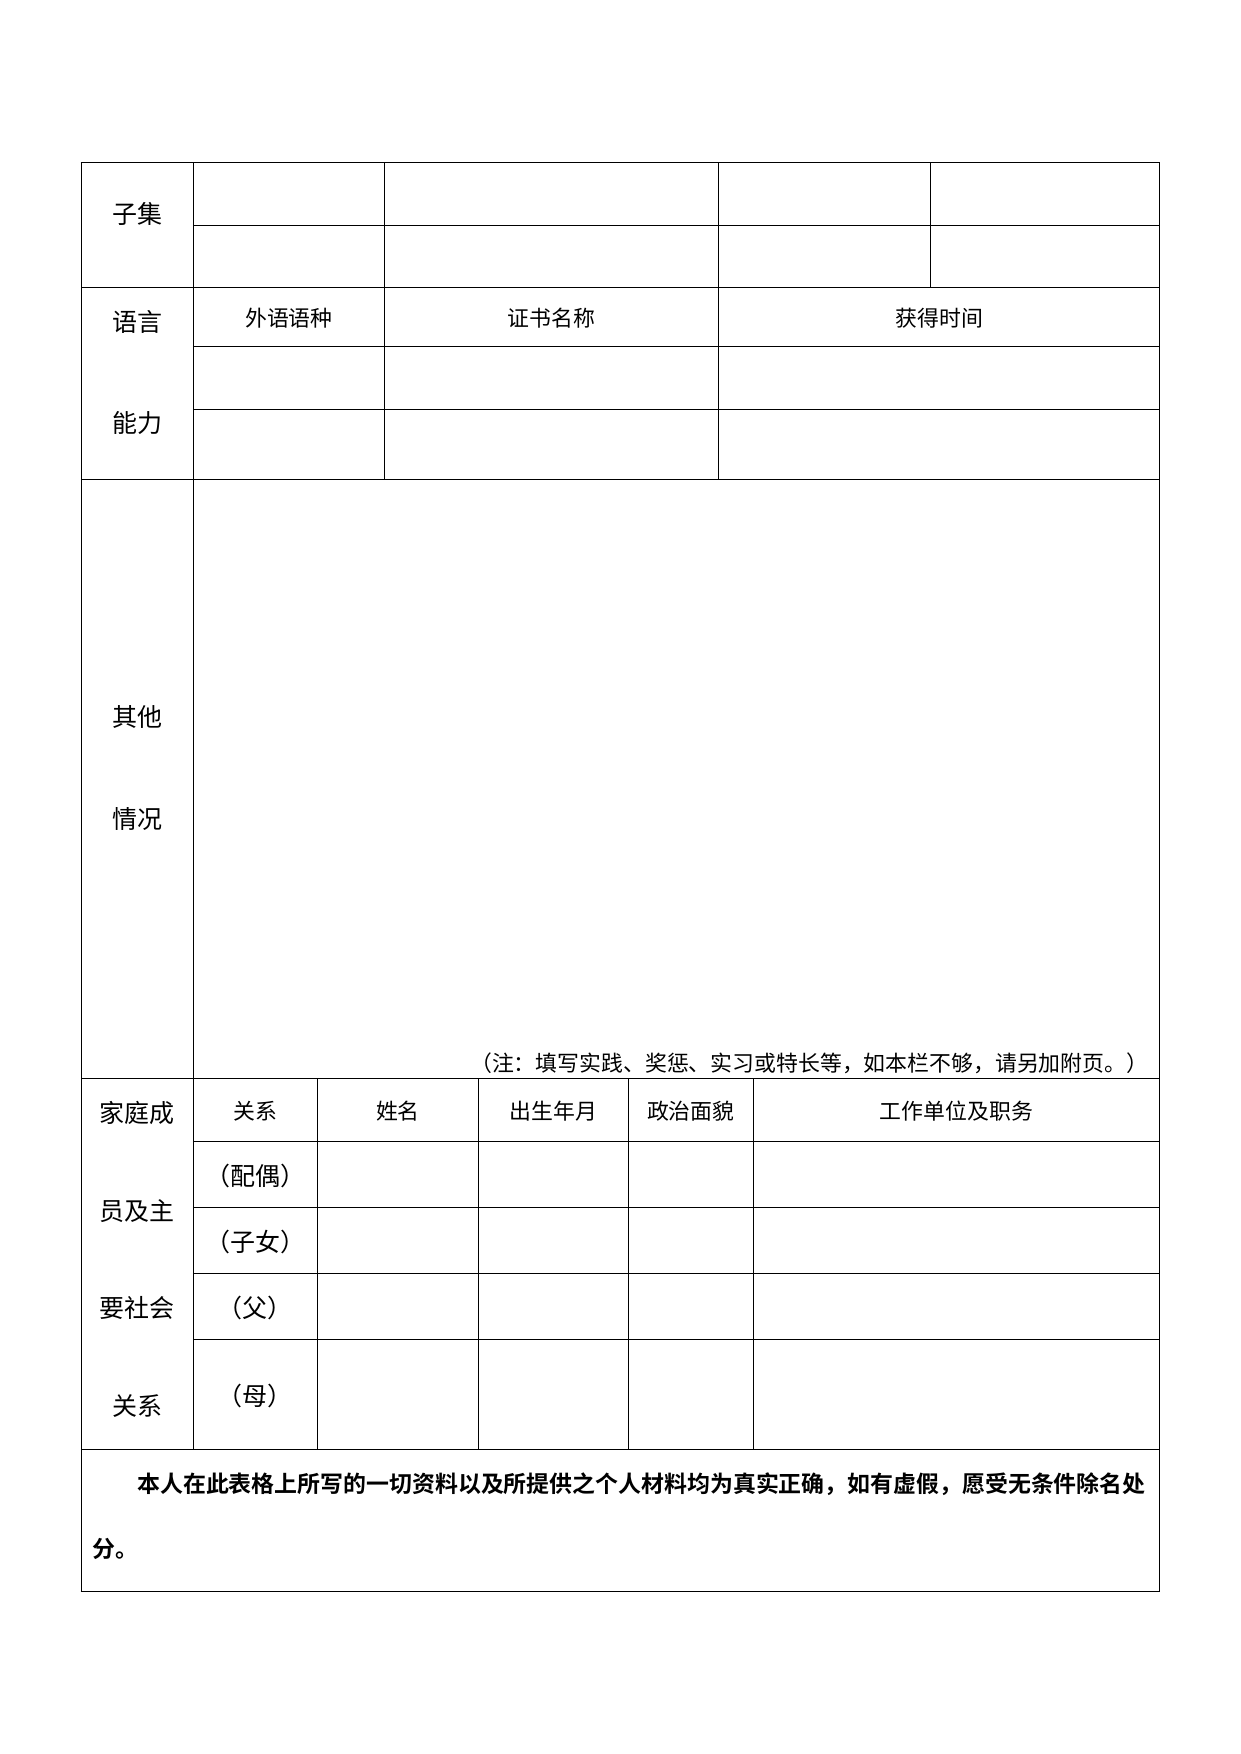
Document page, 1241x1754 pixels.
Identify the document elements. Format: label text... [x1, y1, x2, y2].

table_cell （子女） [194, 1208, 317, 1273]
table_cell [194, 410, 384, 479]
table_cell 其他 情况 [82, 480, 193, 1078]
table_cell [385, 163, 718, 224]
table_cell [931, 163, 1159, 224]
table_cell [194, 163, 384, 224]
table_cell （父） [194, 1274, 317, 1339]
table_cell [719, 163, 930, 224]
table_cell [479, 1340, 628, 1449]
table_cell [719, 226, 930, 287]
table_cell [194, 226, 384, 287]
table_cell [385, 347, 718, 408]
table_cell [479, 1208, 628, 1273]
table_cell [318, 1274, 478, 1339]
table_cell [318, 1340, 478, 1449]
table_cell （配偶） [194, 1142, 317, 1207]
table_cell 职称 子集 [82, 163, 193, 287]
table_cell 政治面貌 [629, 1079, 753, 1141]
table_cell 获得时间 [719, 288, 1159, 346]
table_cell 工作单位及职务 [754, 1079, 1159, 1141]
table_cell [385, 226, 718, 287]
table_cell [479, 1142, 628, 1207]
table_cell [754, 1274, 1159, 1339]
table_cell 姓名 [318, 1079, 478, 1141]
table_cell [479, 1274, 628, 1339]
table_cell [629, 1340, 753, 1449]
table_cell [629, 1274, 753, 1339]
table_cell [754, 1208, 1159, 1273]
table_cell [629, 1142, 753, 1207]
table_cell [754, 1142, 1159, 1207]
table_cell [719, 347, 1159, 408]
table_cell [629, 1208, 753, 1273]
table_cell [82, 1450, 1159, 1591]
table_cell [719, 410, 1159, 479]
table_cell [194, 347, 384, 408]
table_cell [754, 1340, 1159, 1449]
table_cell [318, 1142, 478, 1207]
table_cell [385, 410, 718, 479]
table_cell 关系 [194, 1079, 317, 1141]
table_cell 证书名称 [385, 288, 718, 346]
table_cell 外语语种 [194, 288, 384, 346]
table_cell 语言 能力 [82, 288, 193, 479]
table_cell 出生年月 [479, 1079, 628, 1141]
table_cell （母） [194, 1340, 317, 1449]
table_cell [318, 1208, 478, 1273]
table_cell [931, 226, 1159, 287]
table_cell 家庭成员及主要社会关系 [82, 1079, 193, 1449]
table_cell （注：填写实践、奖惩、实习或特长等，如本栏不够，请另加附页。） [194, 480, 1159, 1078]
